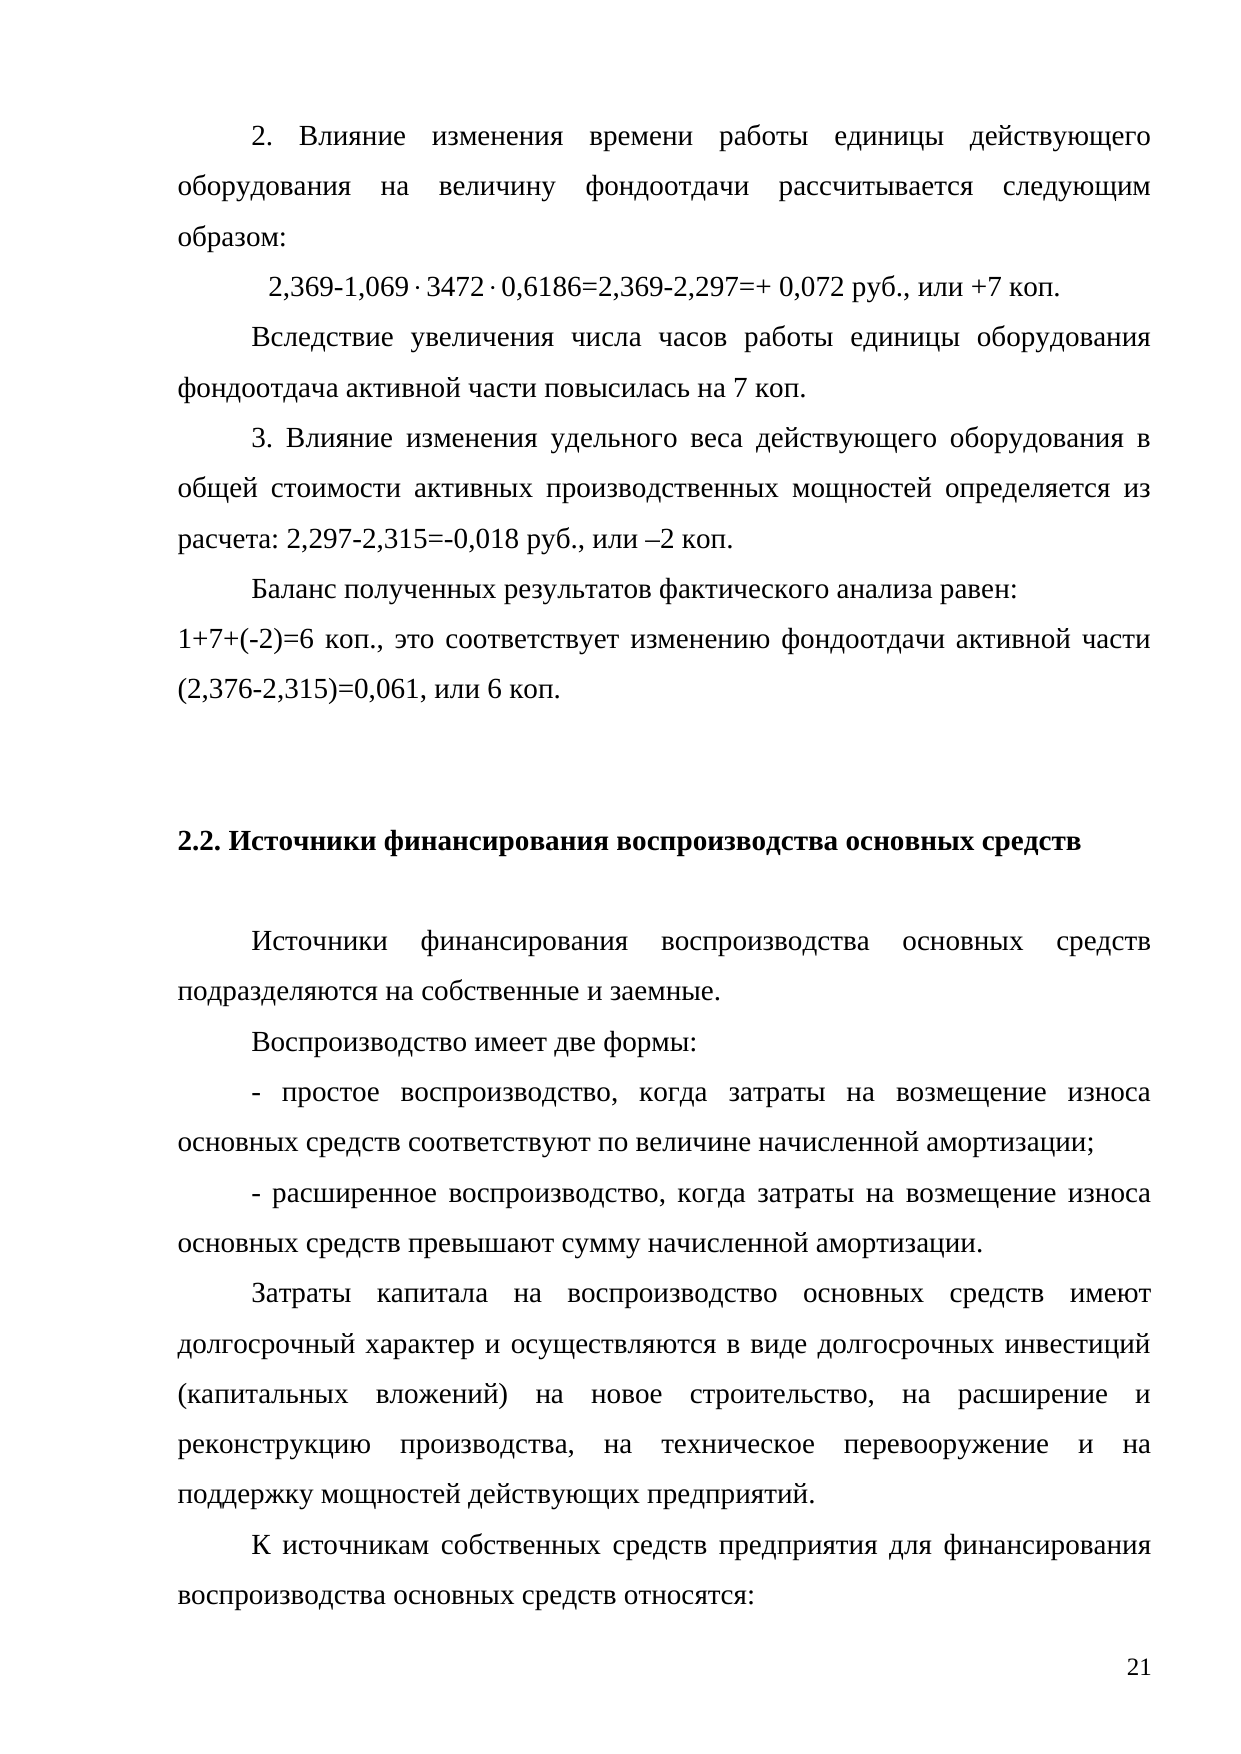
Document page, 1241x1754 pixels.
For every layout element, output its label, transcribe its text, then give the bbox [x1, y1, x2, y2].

text 2,369-1,06934720,6186=2,369-2,297=+ 0,072 руб., или +7 коп. [177, 269, 1152, 303]
text Источники финансирования воспроизводства основных средств подразделяются на собственные и заемные. [177, 923, 1152, 1007]
text Вследствие увеличения числа часов работы единицы оборудования фондоотдача активной части повысилась на 7 коп. [177, 319, 1152, 403]
text Воспроизводство имеет две формы: [177, 1024, 1152, 1057]
text - расширенное воспроизводство, когда затраты на возмещение износа основных средств превышают сумму начисленной амортизации. [177, 1175, 1152, 1259]
text 2.2. Источники финансирования воспроизводства основных средств [177, 823, 1152, 856]
text 1+7+(-2)=6 коп., это соответствует изменению фондоотдачи активной части (2,376-2,315)=0,061, или 6 коп. [177, 621, 1152, 705]
text 2. Влияние изменения времени работы единицы действующего оборудования на величину фондоотдачи рассчитывается следующим образом: [177, 118, 1152, 252]
text - простое воспроизводство, когда затраты на возмещение износа основных средств соответствуют по величине начисленной амортизации; [177, 1074, 1152, 1158]
text Затраты капитала на воспроизводство основных средств имеют долгосрочный характер и осуществляются в виде долгосрочных инвестиций (капитальных вложений) на новое строительство, на расширение и реконструкцию производства, на техническое перевооружение и на поддержку мощностей действующих предприятий. [177, 1275, 1152, 1510]
text К источникам собственных средств предприятия для финансирования воспроизводства основных средств относятся: [177, 1527, 1152, 1611]
text Баланс полученных результатов фактического анализа равен: [177, 571, 1152, 604]
text 3. Влияние изменения удельного веса действующего оборудования в общей стоимости активных производственных мощностей определяется из расчета: 2,297-2,315=-0,018 руб., или –2 коп. [177, 420, 1152, 554]
